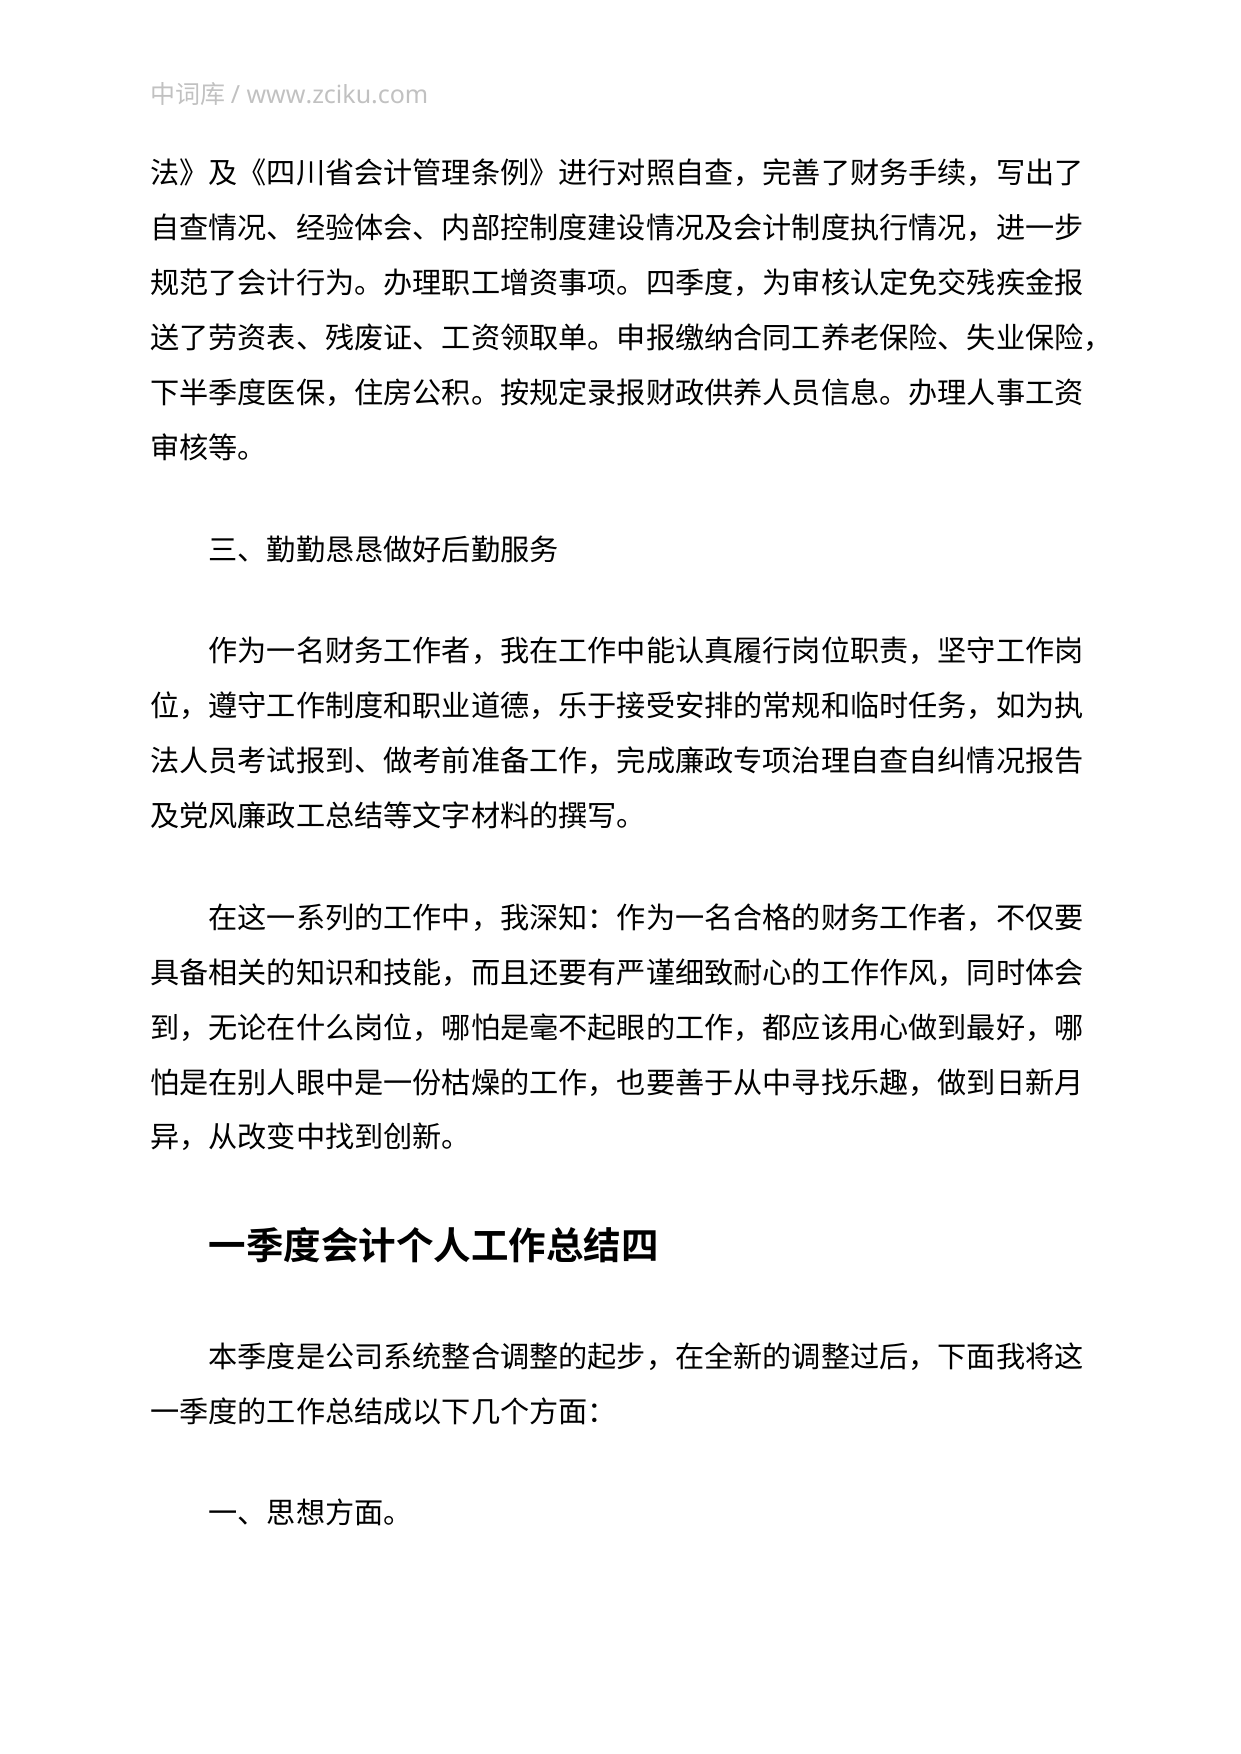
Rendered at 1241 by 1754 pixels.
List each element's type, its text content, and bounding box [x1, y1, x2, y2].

text 三、勤勤恳恳做好后勤服务 [150, 526, 1090, 568]
text 在这一系列的工作中，我深知：作为一名合格的财务工作者，不仅要具备相关的知识和技能，而且还要有严谨细致耐心的工作作风，同时体会到，无论在什么岗位，哪怕是毫不起眼的工作，都应该用心做到最好，哪怕是在别人眼中是一份枯燥的工作，也要善于从中寻找乐趣，做到日新月异，从改变中找到创新。 [150, 894, 1090, 1156]
text 一、思想方面。 [150, 1490, 1090, 1532]
text 作为一名财务工作者，我在工作中能认真履行岗位职责，坚守工作岗位，遵守工作制度和职业道德，乐于接受安排的常规和临时任务，如为执法人员考试报到、做考前准备工作，完成廉政专项治理自查自纠情况报告及党风廉政工总结等文字材料的撰写。 [150, 628, 1090, 835]
text 一季度会计个人工作总结四 [150, 1216, 1090, 1270]
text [150, 150, 1090, 467]
text 本季度是公司系统整合调整的起步，在全新的调整过后，下面我将这一季度的工作总结成以下几个方面： [150, 1333, 1090, 1430]
